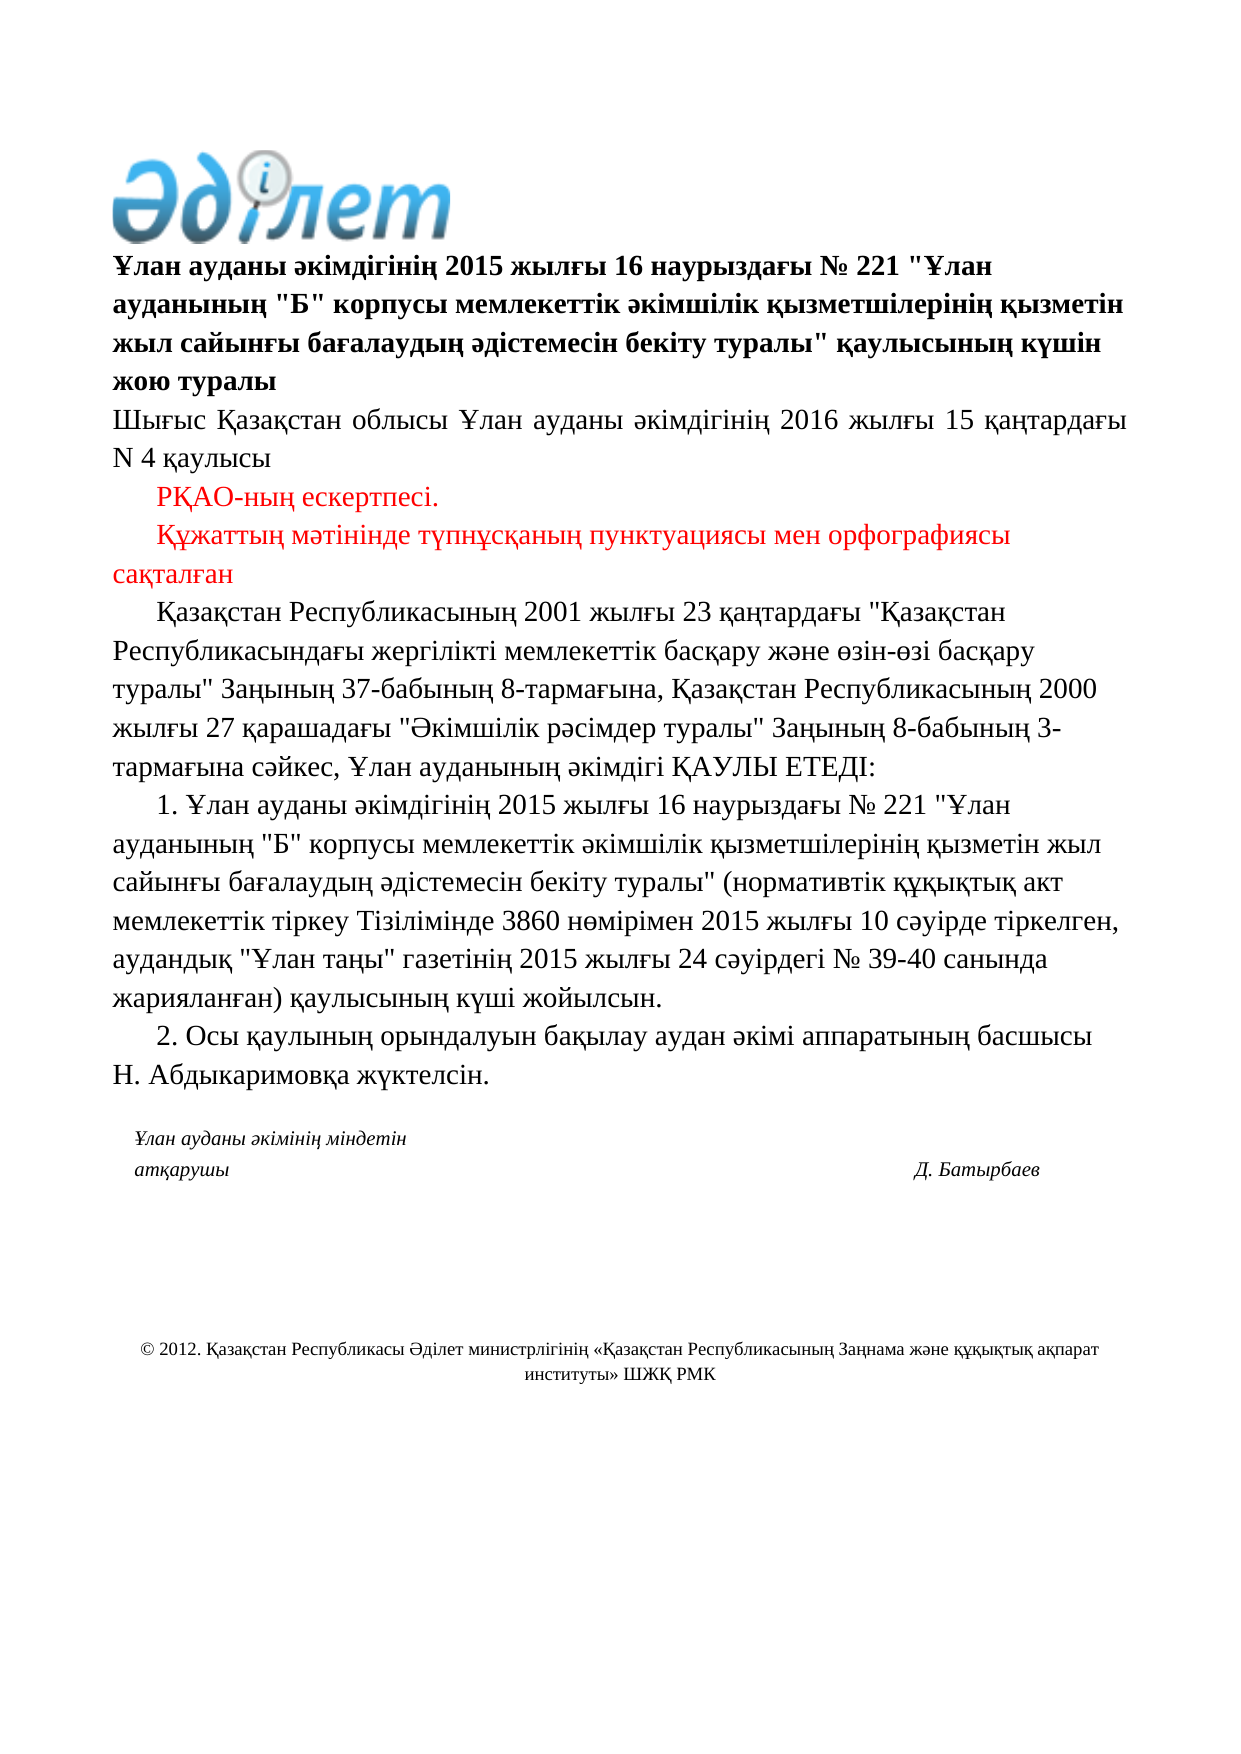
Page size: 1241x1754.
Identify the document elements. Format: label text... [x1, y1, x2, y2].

picture [112, 150, 451, 244]
table_cell атқарушы [101, 1156, 913, 1187]
text © 2012. Қазақстан Республикасы Әділет министрлігінің «Қазақстан Республикасының Заңнама және құқықтық ақпарат институты» ШЖҚ РМК [112, 1338, 1128, 1384]
table_header Ұлан ауданы әкімінің міндетін [101, 1125, 1240, 1156]
table_cell Д. Батырбаев [913, 1156, 1240, 1187]
text Ұлан ауданы әкімдігінің 2015 жылғы 16 наурыздағы № 221 "Ұлан ауданының "Б" корпусы мемлекеттік әкімшілік қызметшілерінің қызметін жыл сайынғы бағалаудың әдістемесін бекіту туралы" қаулысының күшін жою туралы [112, 248, 1128, 397]
text Шығыс Қазақстан облысы Ұлан ауданы әкімдігінің 2016 жылғы 15 қаңтардағы N 4 қаулысы [112, 402, 1128, 474]
text РҚАО-ның ескертпесі. Құжаттың мәтінінде түпнұсқаның пунктуациясы мен орфографиясы сақталған Қазақстан Республикасының 2001 жылғы 23 қаңтардағы "Қазақстан Республикасындағы жергілікті мемлекеттік басқару және өзін-өзі басқару туралы" Заңының 37-бабының 8-тармағына, Қазақстан Республикасының 2000 жылғы 27 қарашадағы "Әкімшілік рәсімдер туралы" Заңының 8-бабының 3-тармағына сәйкес, Ұлан ауданының әкімдігі ҚАУЛЫ ЕТЕДІ: 1. Ұлан ауданы әкімдігінің 2015 жылғы 16 наурыздағы № 221 "Ұлан ауданының "Б" корпусы мемлекеттік әкімшілік қызметшілерінің қызметін жыл сайынғы бағалаудың әдістемесін бекіту туралы" (нормативтік құқықтық акт мемлекеттік тіркеу Тізілімінде 3860 нөмірімен 2015 жылғы 10 сәуірде тіркелген, аудандық "Ұлан таңы" газетінің 2015 жылғы 24 сәуірдегі № 39-40 санында жарияланған) қаулысының күші жойылсын. 2. Осы қаулының орындалуын бақылау аудан әкімі аппаратының басшысы Н. Абдыкаримовқа жүктелсін. [112, 479, 1128, 1121]
